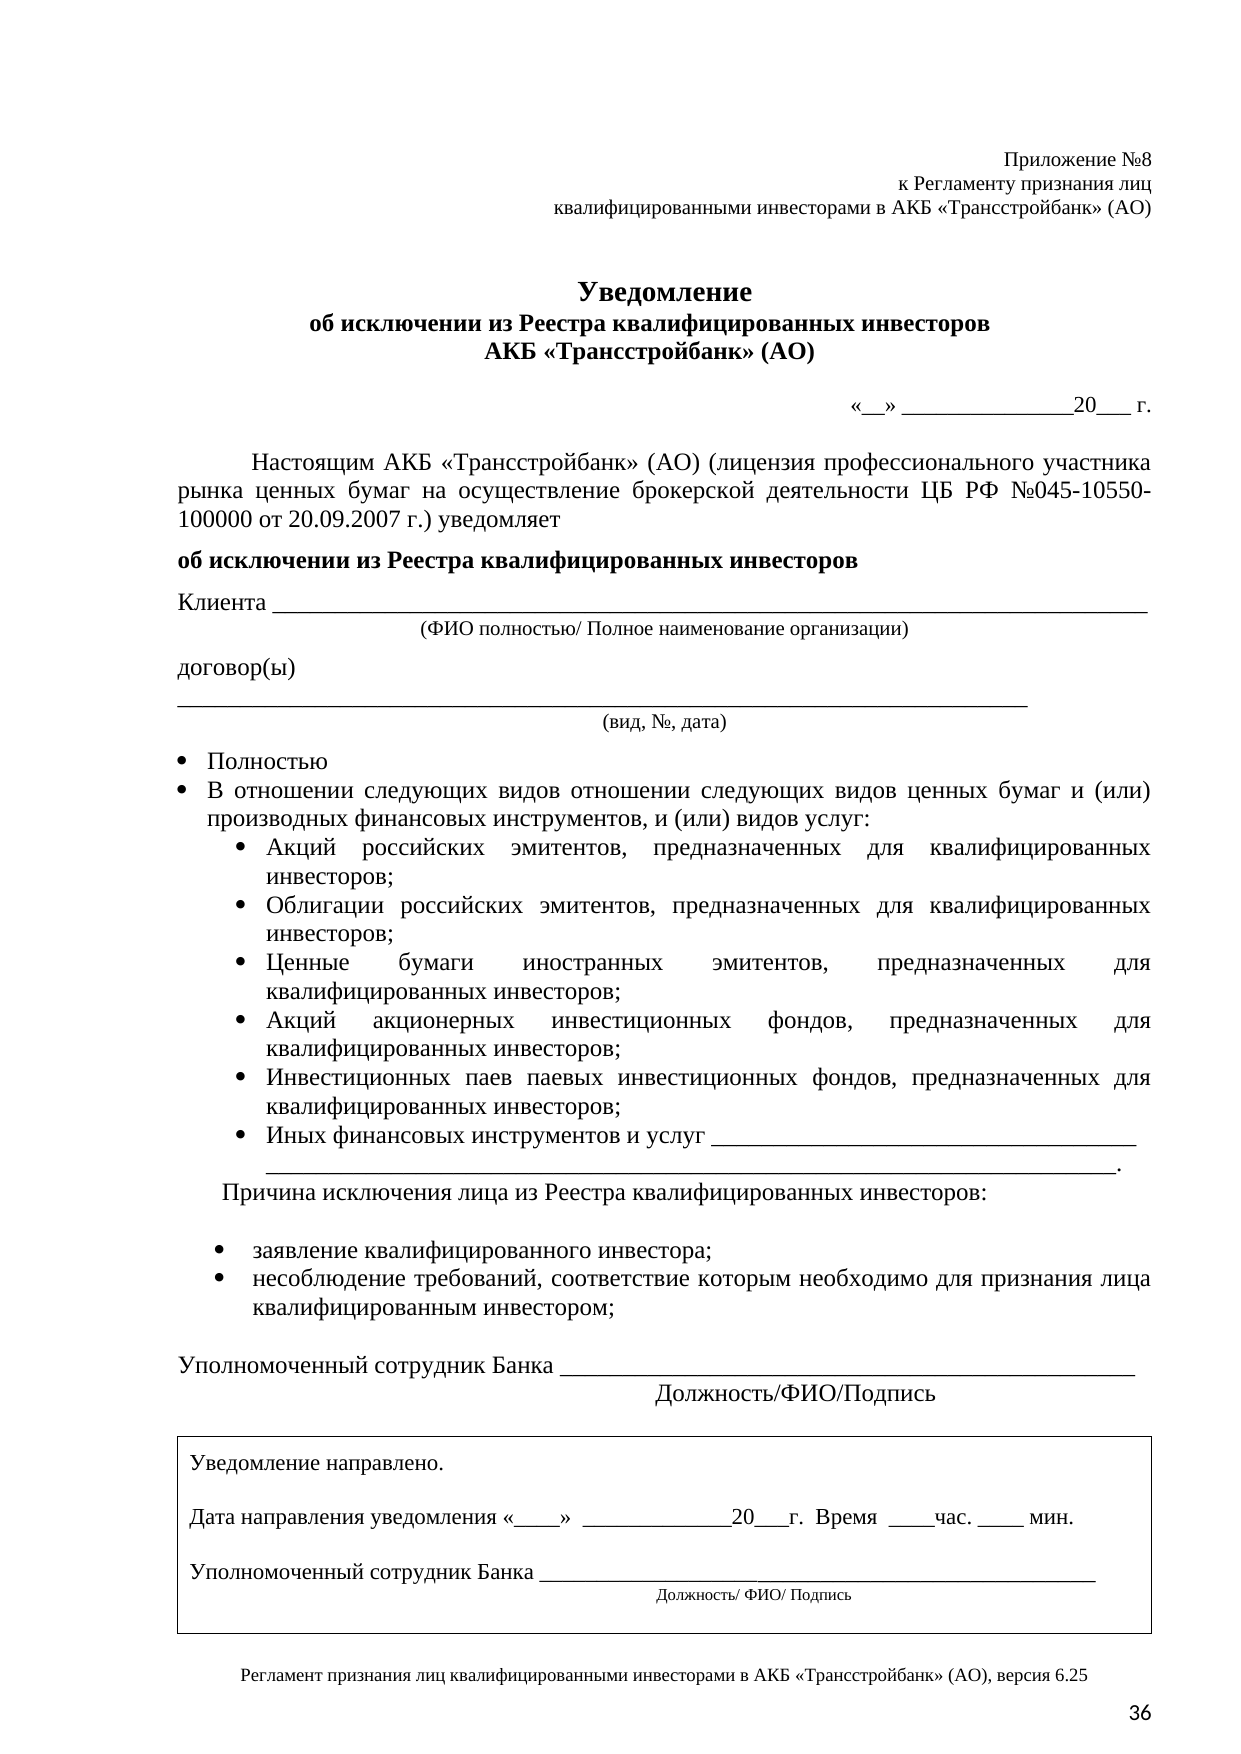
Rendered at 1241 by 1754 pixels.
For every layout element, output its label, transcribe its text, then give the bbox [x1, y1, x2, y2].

text ____________________________________________________________________. [266, 1148, 1152, 1177]
text Приложение №8 [177, 147, 1152, 171]
text к Регламенту признания лиц [177, 171, 1152, 195]
text об исключении из Реестра квалифицированных инвесторов [177, 545, 1152, 574]
list Ценные бумаги иностранных эмитентов, предназначенных для квалифицированных инвесторов; [236, 947, 1152, 1005]
text квалифицированными инвесторами в АКБ «Трансстройбанк» (АО) [177, 195, 1152, 219]
table_header Уведомление направлено. Дата направления уведомления «____» _____________20___г. Время ____час. ____ мин. Уполномоченный сотрудник Банка ______________________________________________ Должность/ ФИО/ Подпись [178, 1437, 1151, 1633]
list В отношении следующих видов отношении следующих видов ценных бумаг и (или) производных финансовых инструментов, и (или) видов услуг: [177, 775, 1152, 832]
list Акций российских эмитентов, предназначенных для квалифицированных инвесторов; [236, 832, 1152, 890]
text (ФИО полностью/ Полное наименование организации) [177, 615, 1152, 639]
text «__» _______________20___ г. [177, 392, 1152, 418]
list Полностью [177, 746, 1152, 775]
text Уполномоченный сотрудник Банка ______________________________________________ [177, 1350, 1152, 1378]
text (вид, №, дата) [177, 709, 1152, 733]
text об исключении из Реестра квалифицированных инвесторов [148, 308, 1152, 336]
text Настоящим АКБ «Трансстройбанк» (АО) (лицензия профессионального участника рынка ценных бумаг на осуществление брокерской деятельности ЦБ РФ №045-10550-100000 от 20.09.2007 г.) уведомляет [177, 447, 1152, 533]
text Уведомление [177, 274, 1152, 308]
text Причина исключения лица из Реестра квалифицированных инвесторов: [177, 1177, 1152, 1206]
list несоблюдение требований, соответствие которым необходимо для признания лица квалифицированным инвестором; [215, 1263, 1152, 1321]
list Инвестиционных паев паевых инвестиционных фондов, предназначенных для квалифицированных инвесторов; [236, 1062, 1152, 1120]
list Акций акционерных инвестиционных фондов, предназначенных для квалифицированных инвесторов; [236, 1005, 1152, 1062]
text договор(ы) ____________________________________________________________________ [177, 652, 1152, 709]
text Клиента ______________________________________________________________________ [177, 587, 1152, 615]
list заявление квалифицированного инвестора; [215, 1235, 1152, 1263]
list Иных финансовых инструментов и услуг __________________________________ [236, 1120, 1152, 1148]
text АКБ «Трансстройбанк» (АО) [148, 336, 1152, 365]
list Облигации российских эмитентов, предназначенных для квалифицированных инвесторов; [236, 890, 1152, 947]
text Должность/ФИО/Подпись [177, 1378, 1152, 1407]
